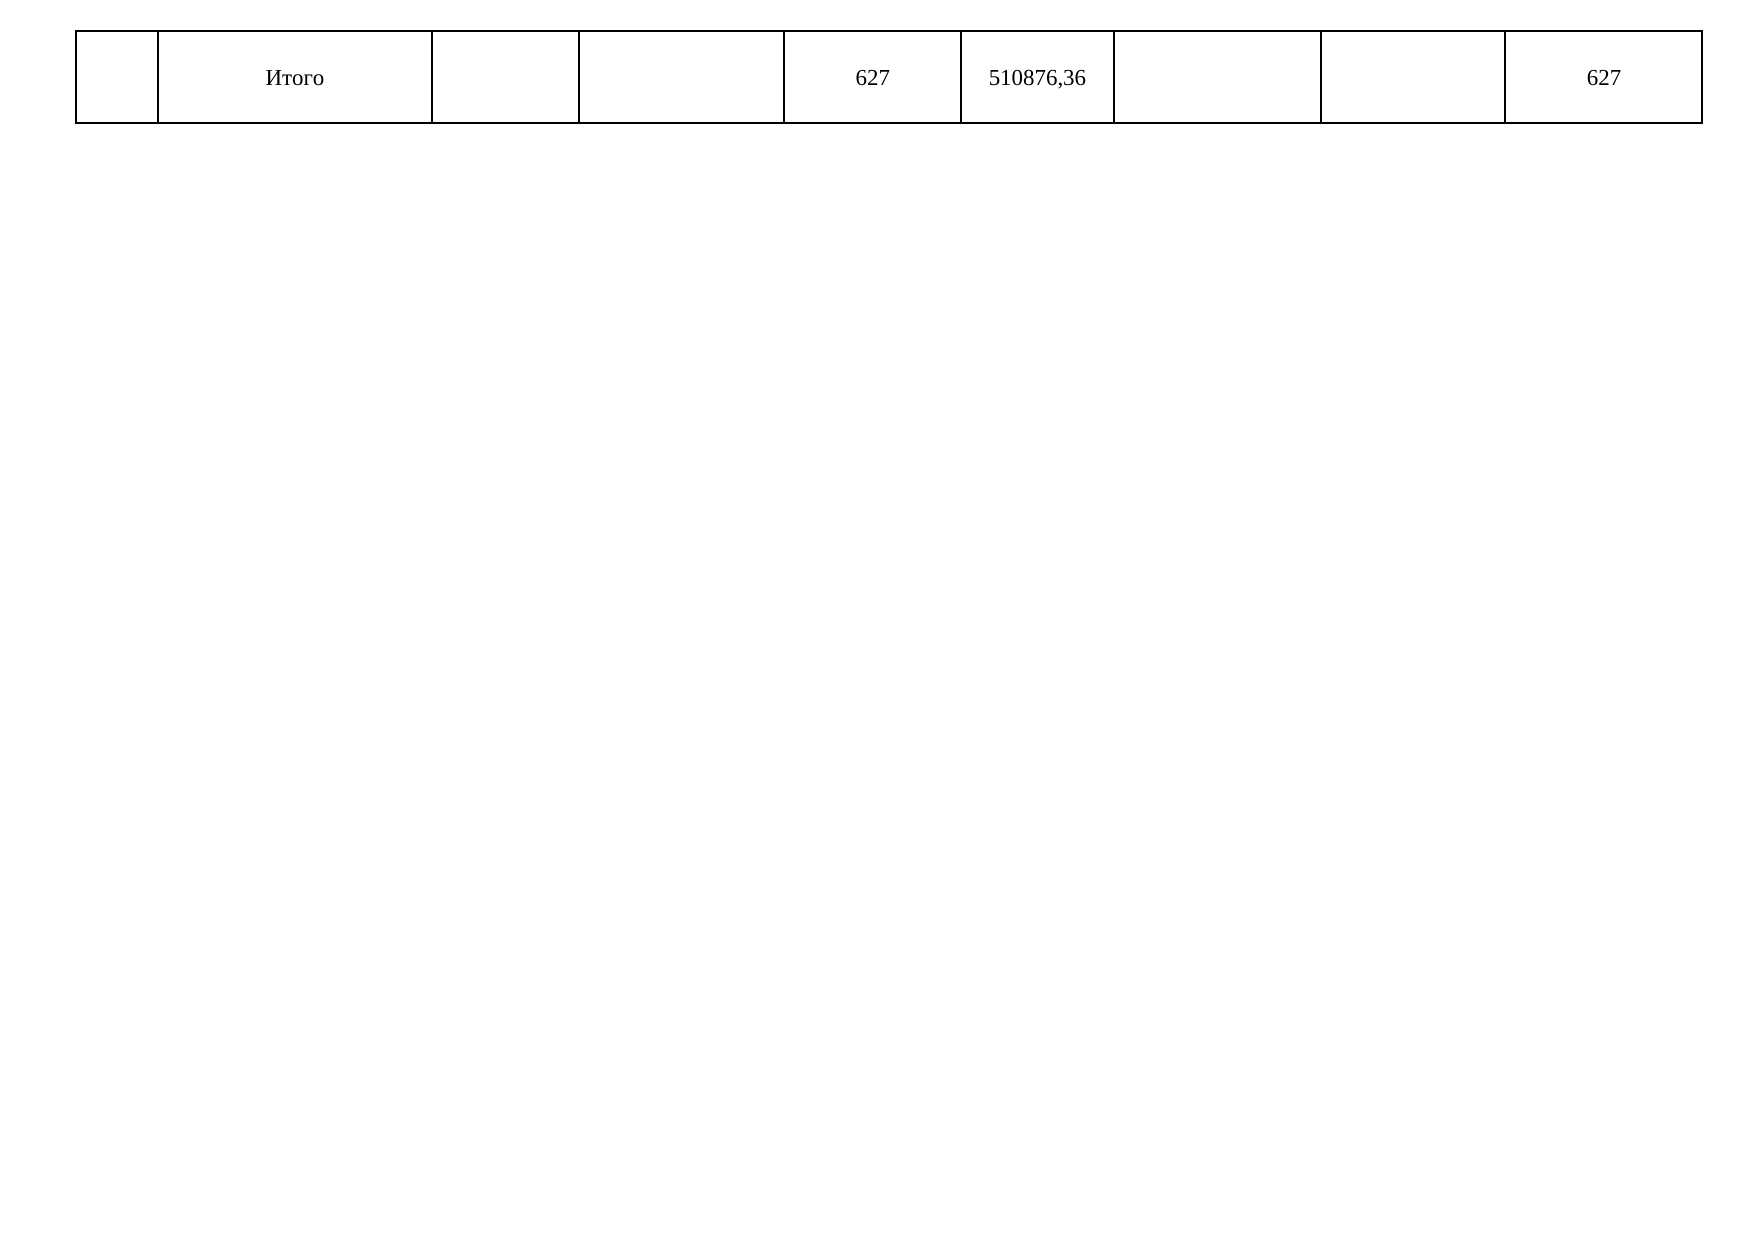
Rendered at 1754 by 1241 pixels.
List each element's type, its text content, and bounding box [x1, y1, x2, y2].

table_cell 510876,36 [962, 32, 1113, 122]
table_cell 627 [1506, 32, 1701, 122]
table_cell 627 [785, 32, 960, 122]
table_cell [77, 32, 157, 122]
table_cell Итого [159, 32, 431, 122]
table_cell [580, 32, 783, 122]
table_cell [1115, 32, 1320, 122]
table_cell [433, 32, 578, 122]
table_cell [1322, 32, 1504, 122]
